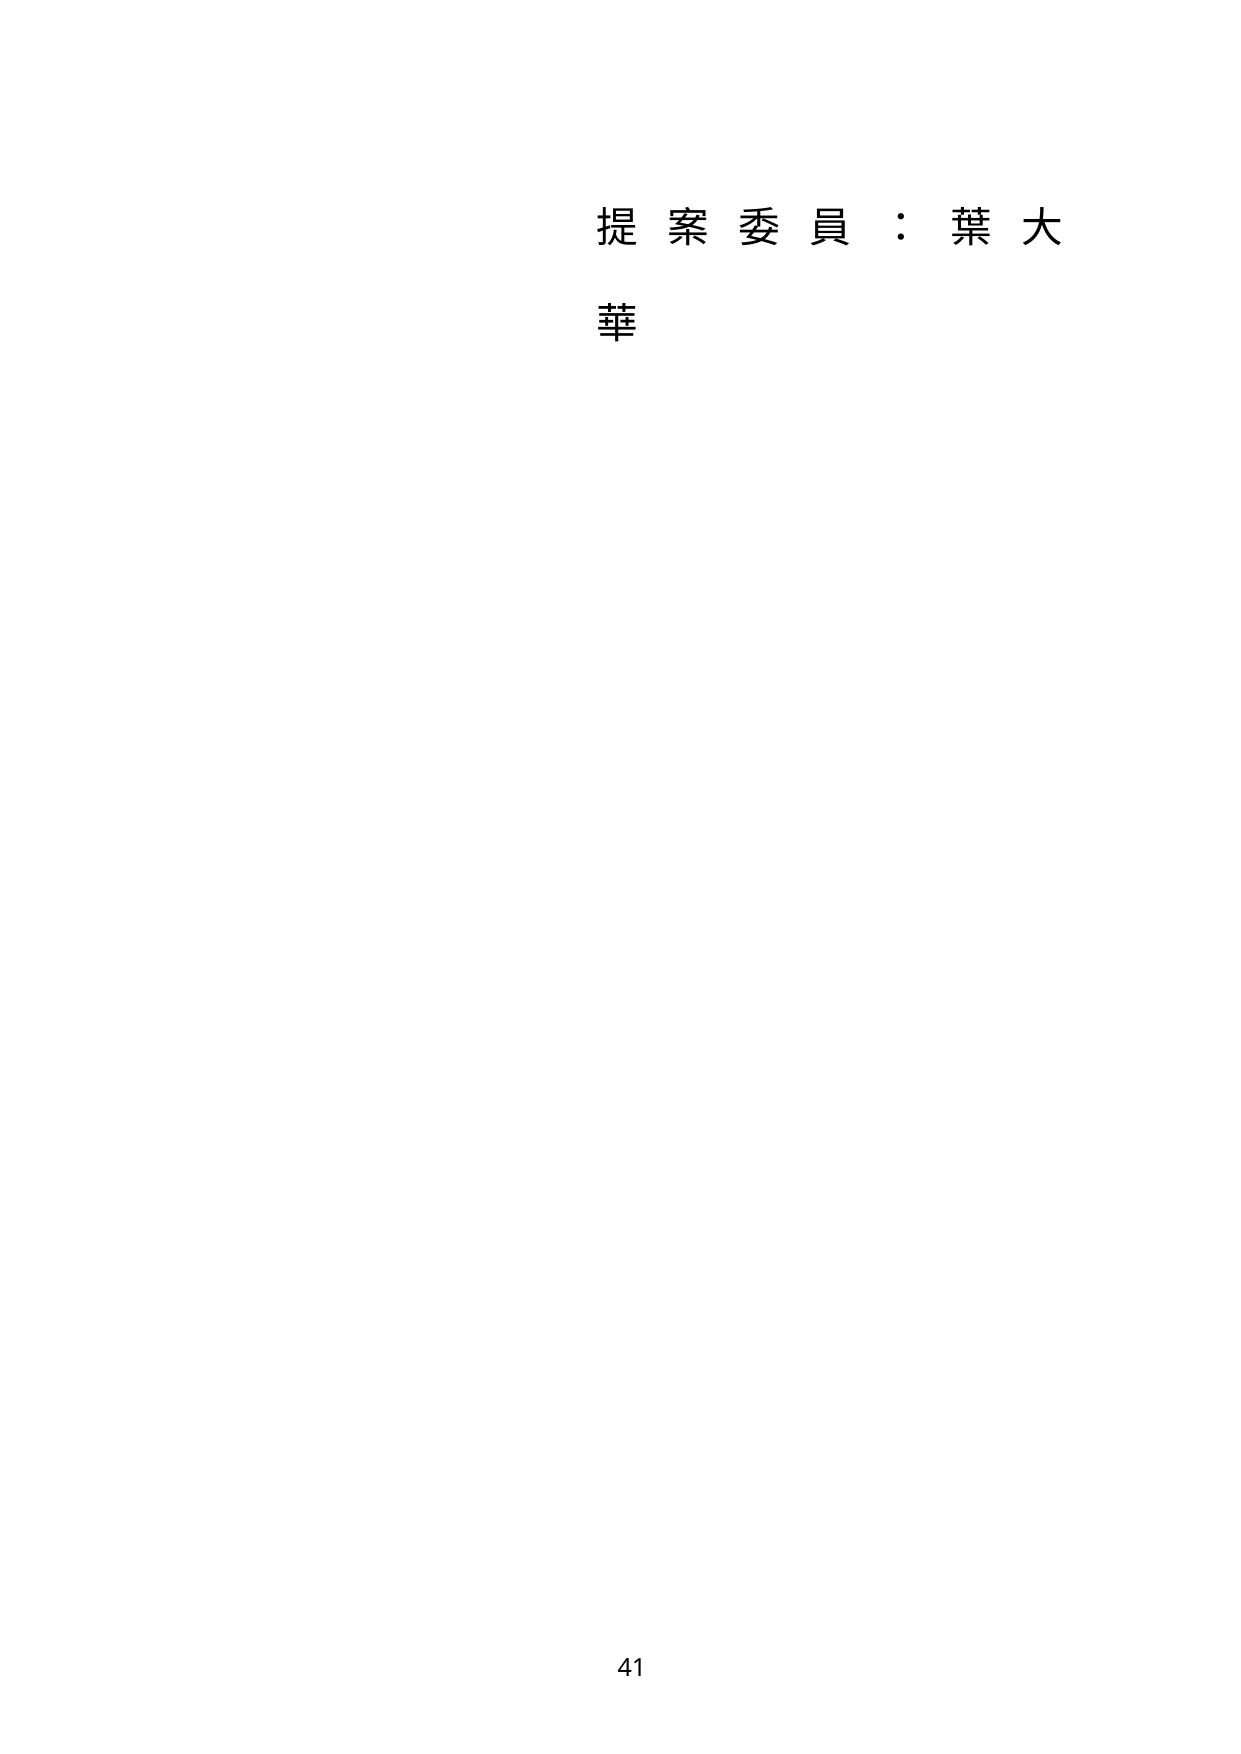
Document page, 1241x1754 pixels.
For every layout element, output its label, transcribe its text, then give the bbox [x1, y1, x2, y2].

text 提案委員：葉大華 [561, 177, 1092, 368]
